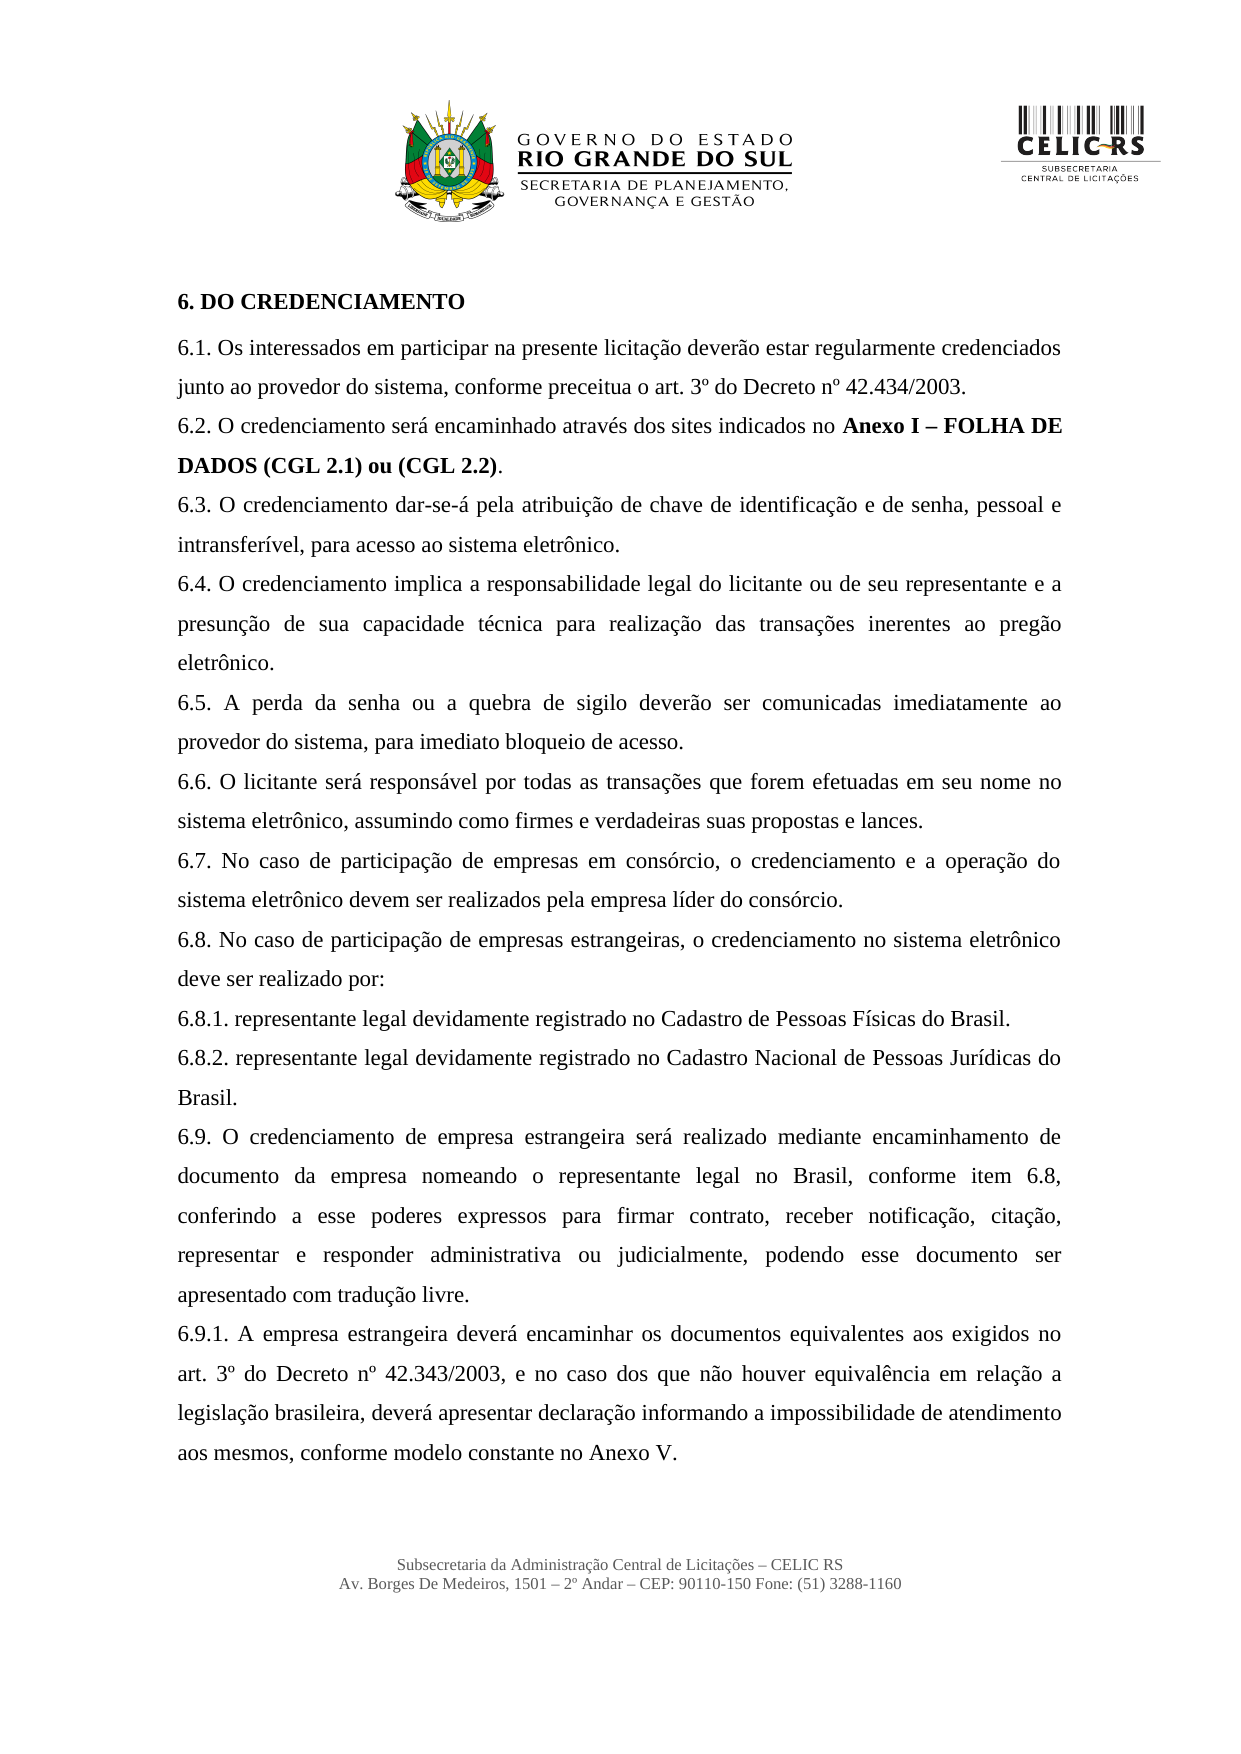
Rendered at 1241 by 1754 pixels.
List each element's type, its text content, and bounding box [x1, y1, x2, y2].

text 6.9.1. A empresa estrangeira deverá encaminhar os documentos equivalentes aos exigidos no art. 3º do Decreto nº 42.343/2003, e no caso dos que não houver equivalência em relação a legislação brasileira, deverá apresentar declaração informando a impossibilidade de atendimento aos mesmos, conforme modelo constante no Anexo V. [177, 1321, 1063, 1465]
text 6.5. A perda da senha ou a quebra de sigilo deverão ser comunicadas imediatamente ao provedor do sistema, para imediato bloqueio de acesso. [177, 689, 1063, 755]
text 6.8. No caso de participação de empresas estrangeiras, o credenciamento no sistema eletrônico deve ser realizado por: [177, 926, 1063, 992]
text 6.8.1. representante legal devidamente registrado no Cadastro de Pessoas Físicas do Brasil. [177, 1005, 1063, 1031]
text 6.4. O credenciamento implica a responsabilidade legal do licitante ou de seu representante e a presunção de sua capacidade técnica para realização das transações inerentes ao pregão eletrônico. [177, 570, 1063, 676]
text 6.8.2. representante legal devidamente registrado no Cadastro Nacional de Pessoas Jurídicas do Brasil. [177, 1044, 1063, 1110]
text 6.1. Os interessados em participar na presente licitação deverão estar regularmente credenciados junto ao provedor do sistema, conforme preceitua o art. 3º do Decreto nº 42.434/2003. [177, 333, 1063, 399]
text 6.7. No caso de participação de empresas em consórcio, o credenciamento e a operação do sistema eletrônico devem ser realizados pela empresa líder do consórcio. [177, 847, 1063, 913]
picture [998, 101, 1163, 187]
subtitle 6. DO CREDENCIAMENTO [177, 288, 1063, 314]
text 6.3. O credenciamento dar-se-á pela atribuição de chave de identificação e de senha, pessoal e intransferível, para acesso ao sistema eletrônico. [177, 491, 1063, 557]
text 6.6. O licitante será responsável por todas as transações que forem efetuadas em seu nome no sistema eletrônico, assumindo como firmes e verdadeiras suas propostas e lances. [177, 768, 1063, 834]
text 6.2. O credenciamento será encaminhado através dos sites indicados no Anexo I – FOLHA DE DADOS (CGL 2.1) ou (CGL 2.2). [177, 412, 1063, 478]
text 6.9. O credenciamento de empresa estrangeira será realizado mediante encaminhamento de documento da empresa nomeando o representante legal no Brasil, conforme item 6.8, conferindo a esse poderes expressos para firmar contrato, receber notificação, citação, representar e responder administrativa ou judicialmente, podendo esse documento ser apresentado com tradução livre. [177, 1123, 1063, 1307]
picture [395, 100, 792, 222]
